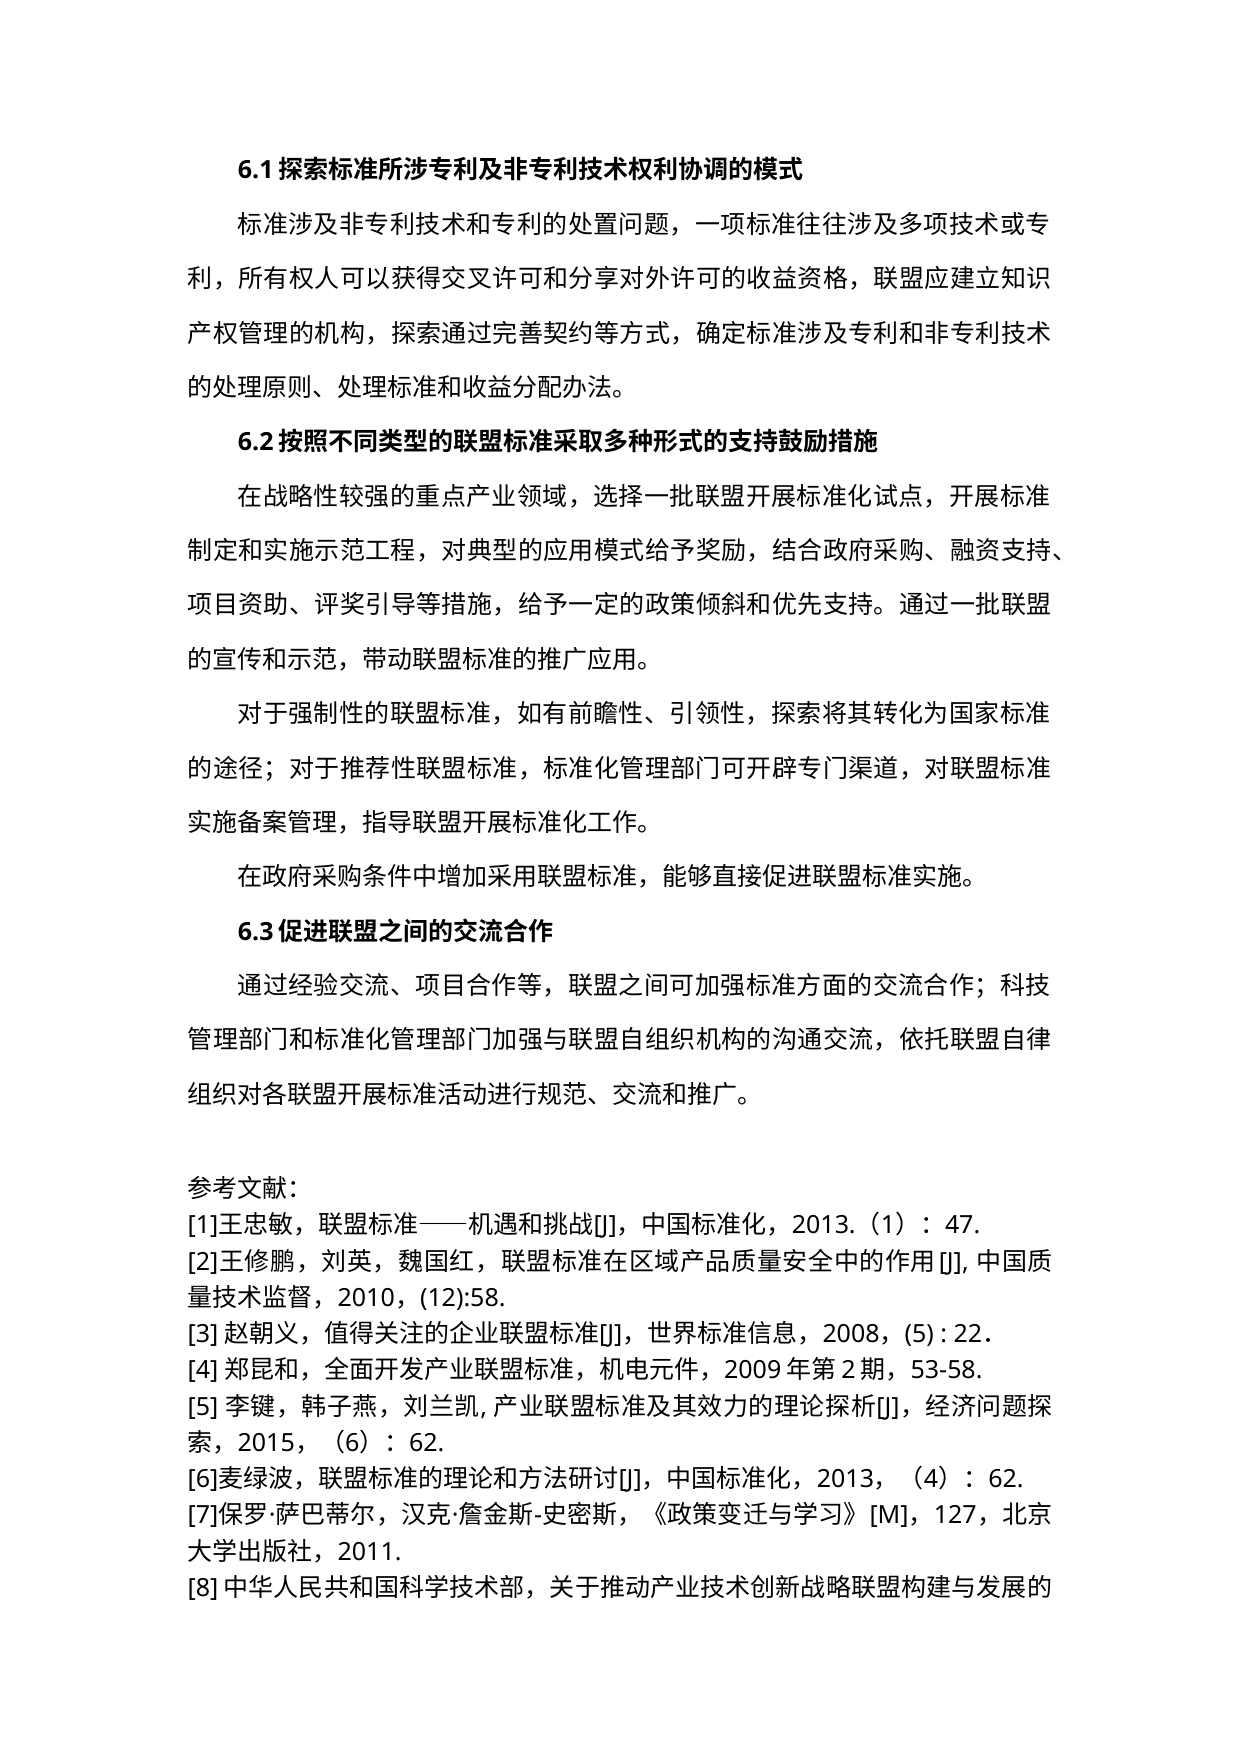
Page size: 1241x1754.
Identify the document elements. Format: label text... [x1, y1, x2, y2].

text [7]保罗·萨巴蒂尔，汉克·詹金斯-史密斯，《政策变迁与学习》[M]，127，北京大学出版社，2011. [187, 1495, 1053, 1567]
text [2]王修鹏，刘英，魏国红，联盟标准在区域产品质量安全中的作用[J], 中国质量技术监督，2010，(12):58. [187, 1241, 1053, 1313]
text [3] 赵朝义，值得关注的企业联盟标准[J]，世界标准信息，2008，(5) : 22． [187, 1313, 1053, 1350]
text 在战略性较强的重点产业领域，选择一批联盟开展标准化试点，开展标准制定和实施示范工程，对典型的应用模式给予奖励，结合政府采购、融资支持、项目资助、评奖引导等措施，给予一定的政策倾斜和优先支持。通过一批联盟的宣传和示范，带动联盟标准的推广应用。 [187, 476, 1053, 676]
text 在政府采购条件中增加采用联盟标准，能够直接促进联盟标准实施。 [187, 857, 1053, 893]
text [187, 1567, 1053, 1603]
text 6.2按照不同类型的联盟标准采取多种形式的支持鼓励措施 [187, 422, 1053, 458]
text 对于强制性的联盟标准，如有前瞻性、引领性，探索将其转化为国家标准的途径；对于推荐性联盟标准，标准化管理部门可开辟专门渠道，对联盟标准实施备案管理，指导联盟开展标准化工作。 [187, 694, 1053, 839]
text 通过经验交流、项目合作等，联盟之间可加强标准方面的交流合作；科技管理部门和标准化管理部门加强与联盟自组织机构的沟通交流，依托联盟自律组织对各联盟开展标准活动进行规范、交流和推广。 [187, 966, 1053, 1111]
text [5] 李键，韩子燕，刘兰凯, 产业联盟标准及其效力的理论探析[J]，经济问题探索，2015，（6）：62. [187, 1386, 1053, 1458]
text [4] 郑昆和，全面开发产业联盟标准，机电元件，2009年第2期，53-58. [187, 1350, 1053, 1386]
text [6]麦绿波，联盟标准的理论和方法研讨[J]，中国标准化，2013，（4）：62. [187, 1458, 1053, 1495]
text [1]王忠敏，联盟标准——机遇和挑战[J]，中国标准化，2013.（1）：47. [187, 1205, 1053, 1241]
text 参考文献： [187, 1168, 1053, 1205]
text 6.1探索标准所涉专利及非专利技术权利协调的模式 [187, 150, 1053, 186]
text 6.3促进联盟之间的交流合作 [187, 911, 1053, 947]
text 标准涉及非专利技术和专利的处置问题，一项标准往往涉及多项技术或专利，所有权人可以获得交叉许可和分享对外许可的收益资格，联盟应建立知识产权管理的机构，探索通过完善契约等方式，确定标准涉及专利和非专利技术的处理原则、处理标准和收益分配办法。 [187, 204, 1053, 404]
